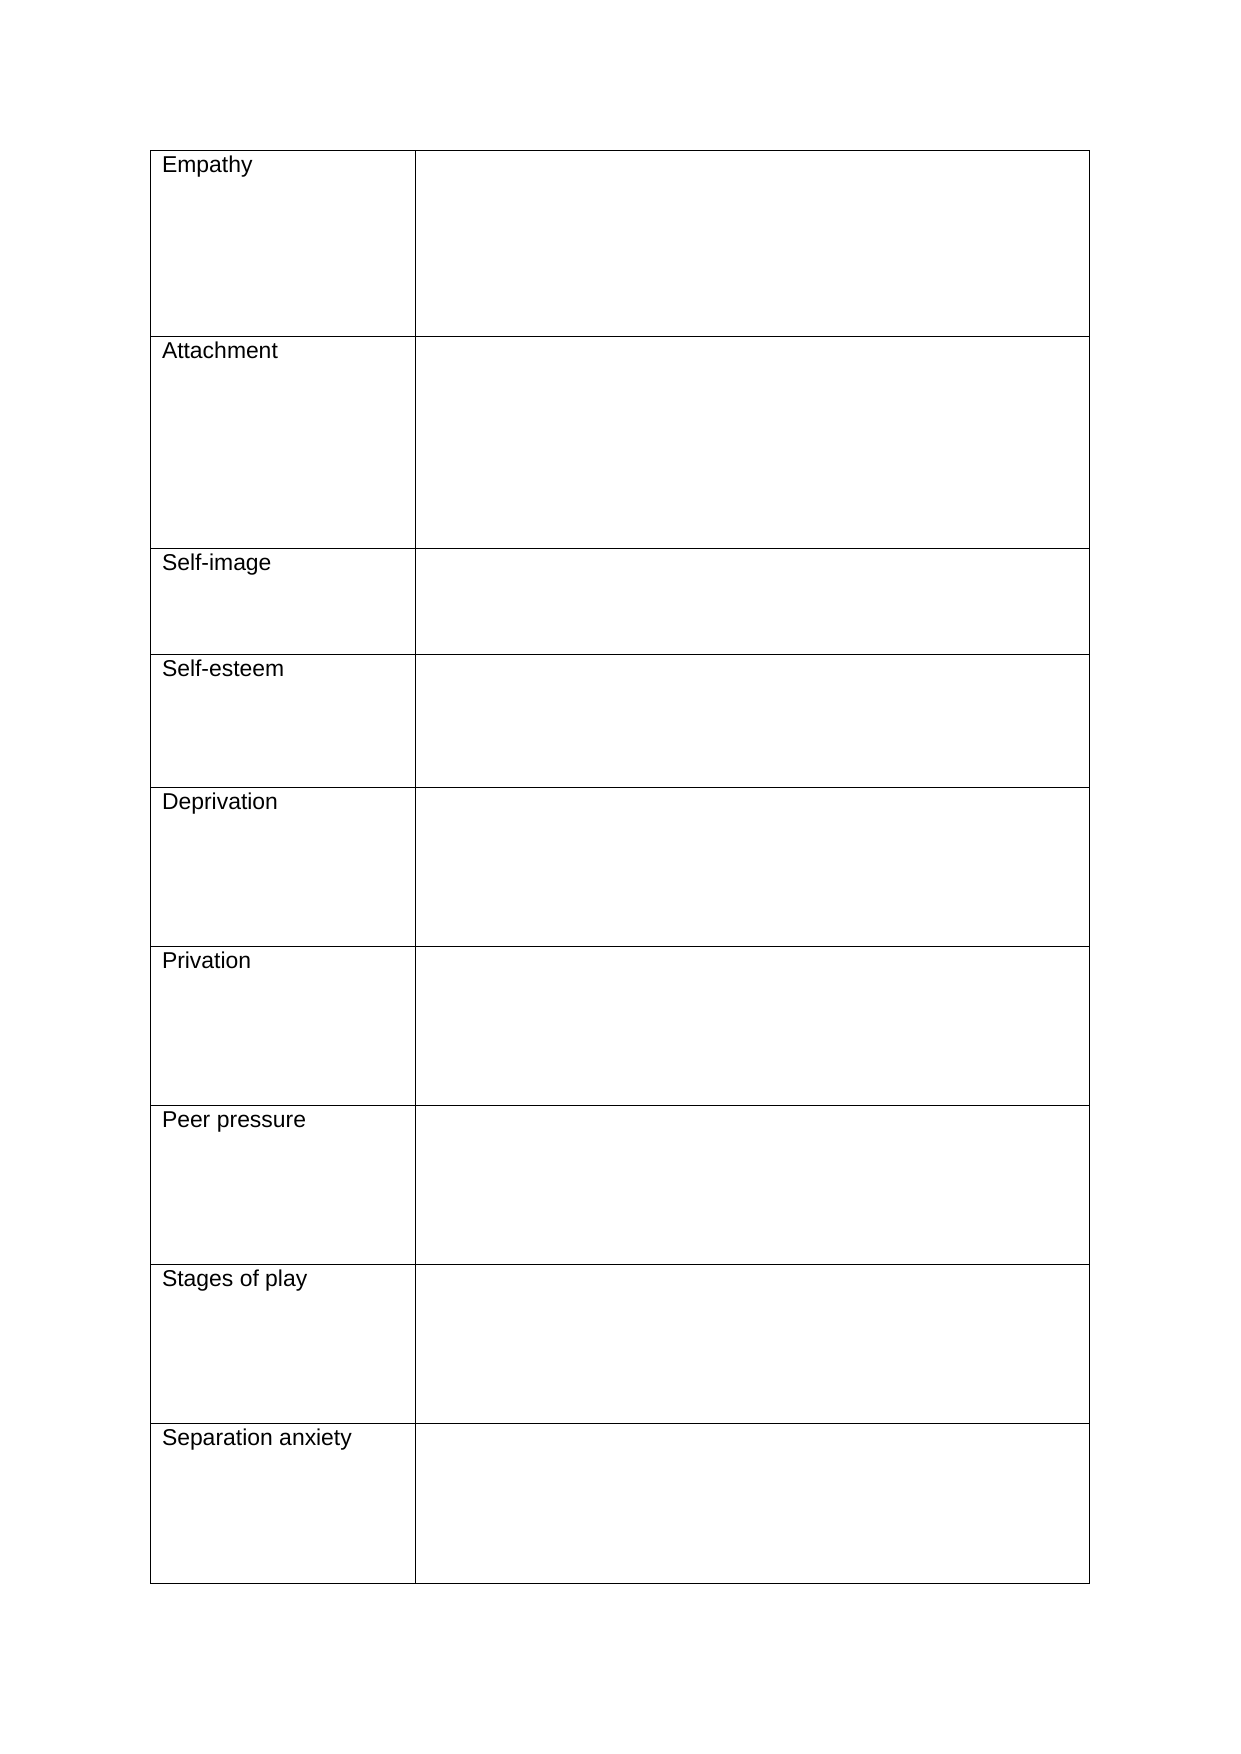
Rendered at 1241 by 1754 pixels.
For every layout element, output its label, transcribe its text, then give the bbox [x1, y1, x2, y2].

table_cell Attachment [151, 337, 415, 547]
table_cell [416, 1265, 1089, 1423]
table_cell [416, 1106, 1089, 1264]
table_cell Empathy [151, 151, 415, 336]
table_cell Peer pressure [151, 1106, 415, 1264]
table_cell Self-image [151, 549, 415, 654]
table_cell [416, 655, 1089, 787]
table_cell [416, 549, 1089, 654]
table_cell [416, 151, 1089, 336]
table_cell [416, 1424, 1089, 1582]
table_cell [416, 947, 1089, 1105]
table_cell Self-esteem [151, 655, 415, 787]
table_cell Stages of play [151, 1265, 415, 1423]
table_cell [416, 788, 1089, 946]
table_cell Privation [151, 947, 415, 1105]
table_cell Deprivation [151, 788, 415, 946]
table_cell [416, 337, 1089, 547]
table_cell Separation anxiety [151, 1424, 415, 1582]
